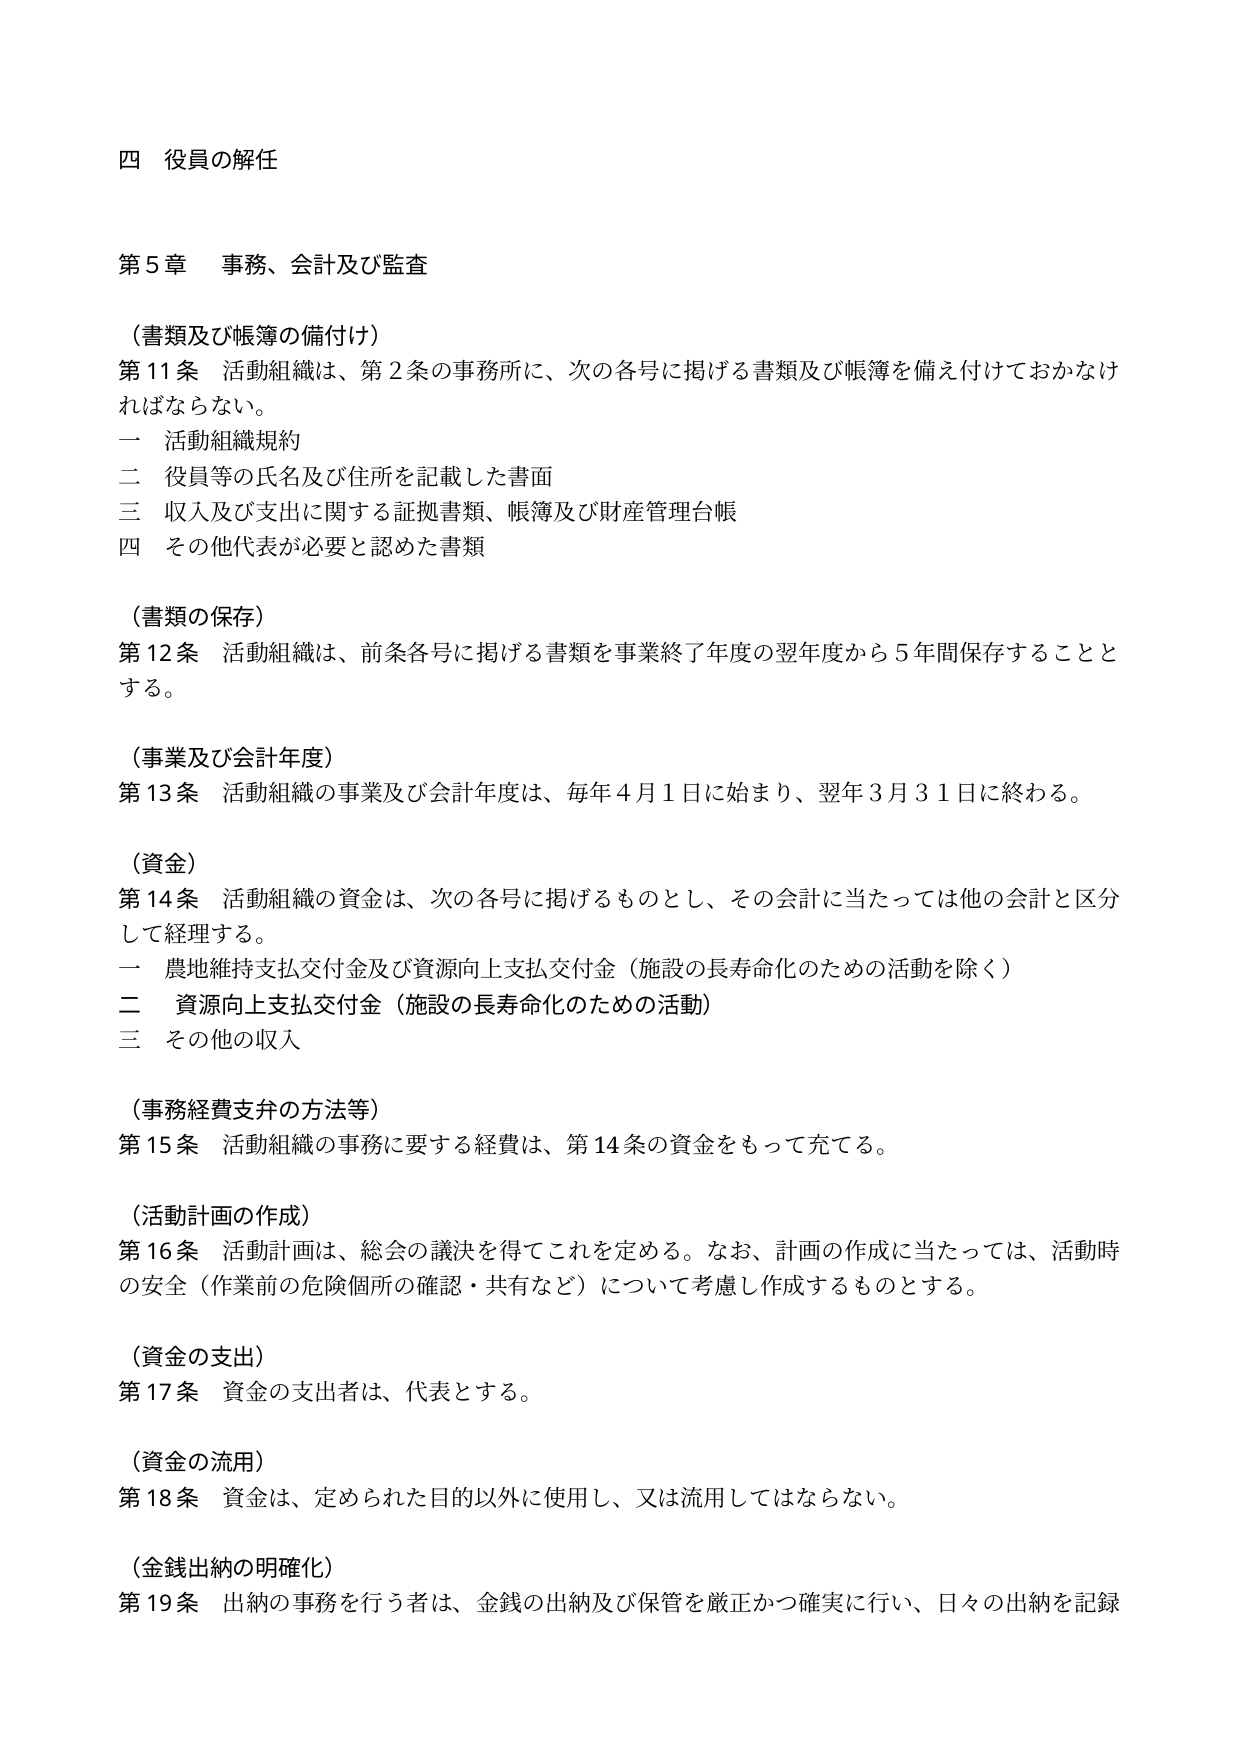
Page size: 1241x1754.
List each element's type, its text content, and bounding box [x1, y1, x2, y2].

text 四 その他代表が必要と認めた書類 [118, 528, 1122, 563]
text 第15条 活動組織の事務に要する経費は、第14条の資金をもって充てる｡ [118, 1126, 1122, 1162]
text （金銭出納の明確化） [118, 1549, 1122, 1584]
text 第13条 活動組織の事業及び会計年度は、毎年４月１日に始まり、翌年３月３１日に終わる｡ [118, 774, 1122, 809]
text （資金の支出） [118, 1338, 1122, 1373]
text 第17条 資金の支出者は、代表とする｡ [118, 1373, 1122, 1408]
text 第12条 活動組織は、前条各号に掲げる書類を事業終了年度の翌年度から５年間保存することとする。 [118, 633, 1122, 704]
text 第５章 事務、会計及び監査 [118, 246, 1122, 281]
text 第11条 活動組織は、第２条の事務所に、次の各号に掲げる書類及び帳簿を備え付けておかなければならない。 [118, 352, 1122, 422]
text 第14条 活動組織の資金は、次の各号に掲げるものとし、その会計に当たっては他の会計と区分して経理する。 [118, 880, 1122, 950]
text 三 その他の収入 [118, 1021, 1122, 1056]
text 二 資源向上支払交付金（施設の長寿命化のための活動） [118, 986, 1122, 1021]
text 第18条 資金は、定められた目的以外に使用し、又は流用してはならない｡ [118, 1478, 1122, 1514]
text 四 役員の解任 [118, 141, 1122, 176]
text （資金） [118, 845, 1122, 880]
text 一 農地維持支払交付金及び資源向上支払交付金（施設の長寿命化のための活動を除く） [118, 950, 1122, 986]
text （書類の保存） [118, 598, 1122, 633]
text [118, 1584, 1122, 1619]
text 三 収入及び支出に関する証拠書類、帳簿及び財産管理台帳 [118, 493, 1122, 528]
text （事業及び会計年度） [118, 739, 1122, 774]
text （活動計画の作成） [118, 1197, 1122, 1232]
text 二 役員等の氏名及び住所を記載した書面 [118, 457, 1122, 493]
text 一 活動組織規約 [118, 422, 1122, 457]
text （資金の流用） [118, 1443, 1122, 1478]
text （事務経費支弁の方法等） [118, 1091, 1122, 1126]
text 第16条 活動計画は、総会の議決を得てこれを定める。なお、計画の作成に当たっては、活動時の安全（作業前の危険個所の確認・共有など）について考慮し作成するものとする。 [118, 1232, 1122, 1302]
text （書類及び帳簿の備付け） [118, 317, 1122, 352]
